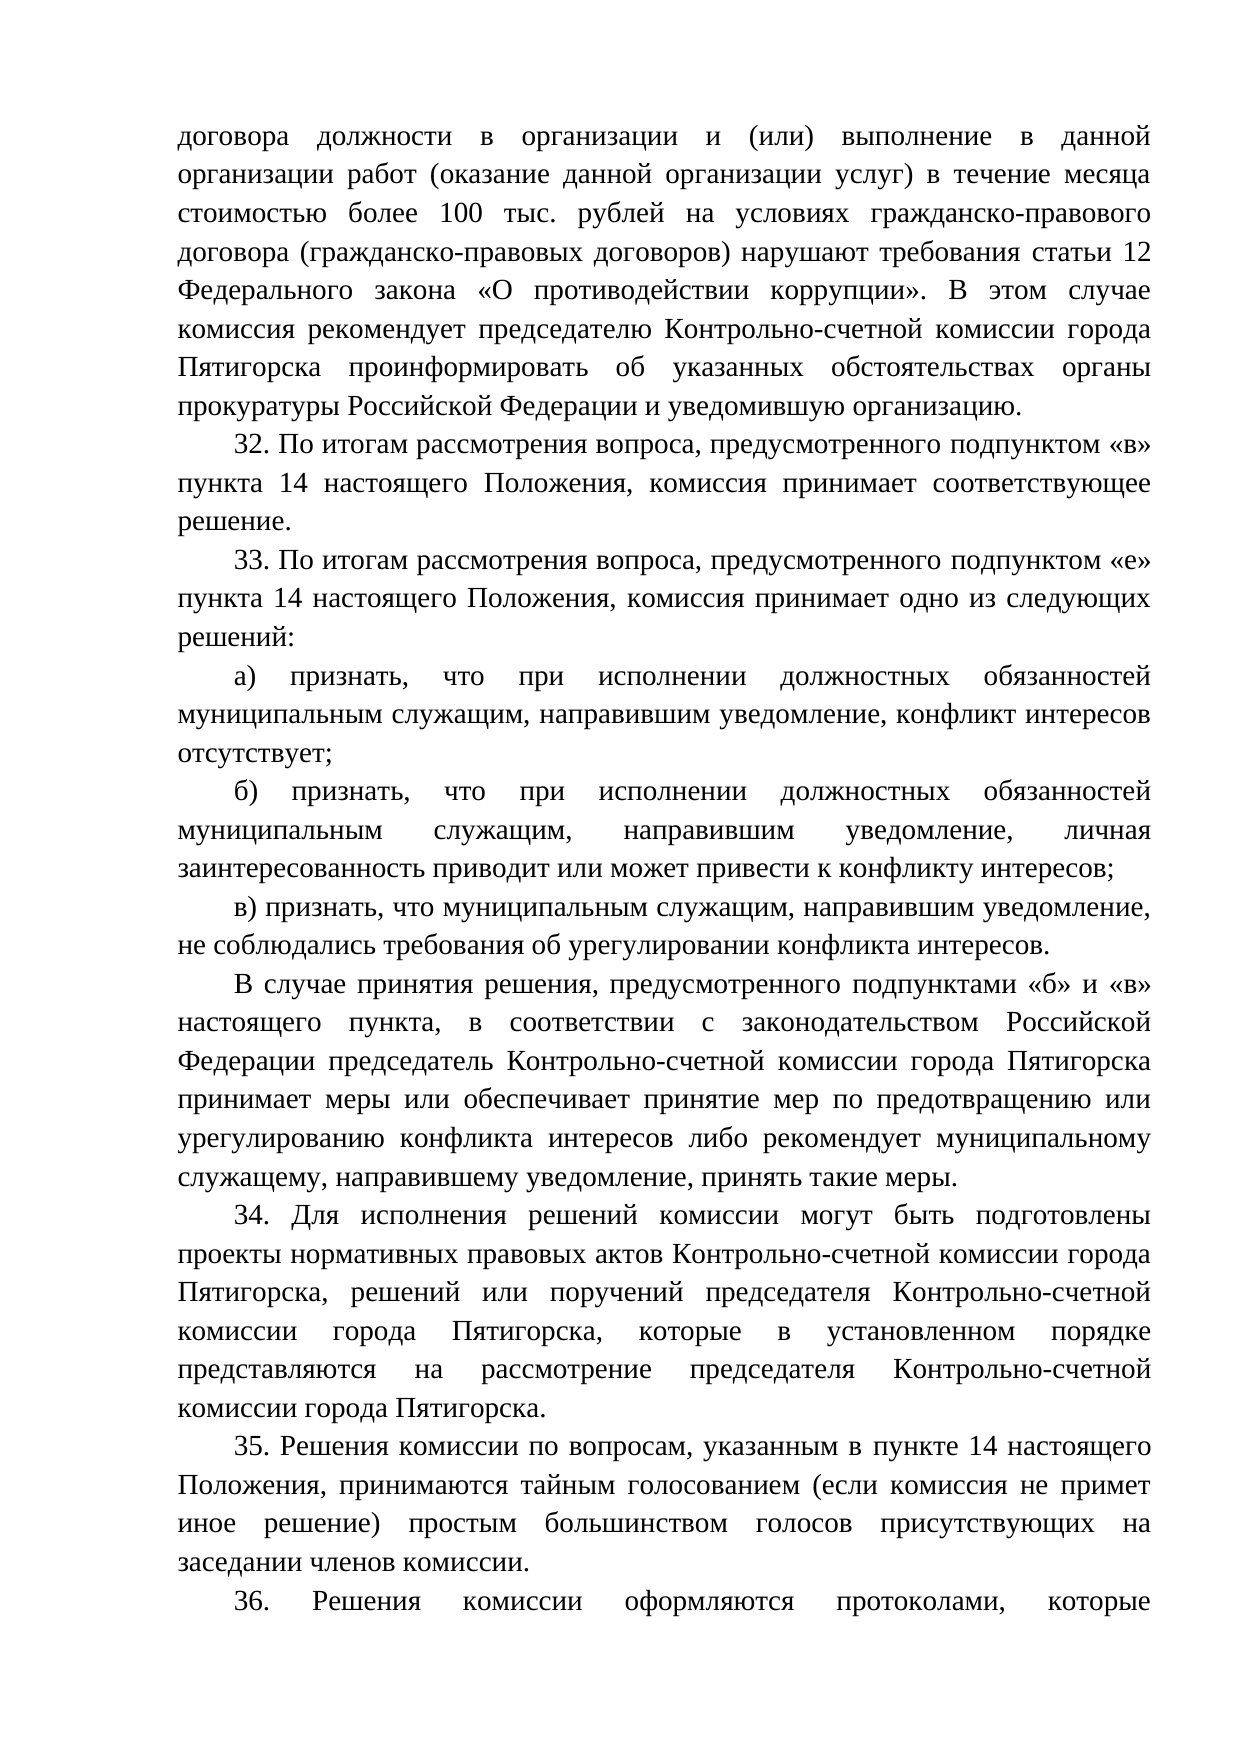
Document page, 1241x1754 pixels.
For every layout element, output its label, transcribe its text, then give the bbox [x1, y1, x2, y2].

text 32. По итогам рассмотрения вопроса, предусмотренного подпунктом «в» пункта 14 настоящего Положения, комиссия принимает соответствующее решение. [177, 426, 1152, 537]
text В случае принятия решения, предусмотренного подпунктами «б» и «в» настоящего пункта, в соответствии с законодательством Российской Федерации председатель Контрольно-счетной комиссии города Пятигорска принимает меры или обеспечивает принятие мер по предотвращению или урегулированию конфликта интересов либо рекомендует муниципальному служащему, направившему уведомление, принять такие меры. [177, 966, 1152, 1192]
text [177, 118, 1152, 421]
text 33. По итогам рассмотрения вопроса, предусмотренного подпунктом «е» пункта 14 настоящего Положения, комиссия принимает одно из следующих решений: [177, 542, 1152, 653]
text в) признать, что муниципальным служащим, направившим уведомление, не соблюдались требования об урегулировании конфликта интересов. [177, 889, 1152, 961]
text 35. Решения комиссии по вопросам, указанным в пункте 14 настоящего Положения, принимаются тайным голосованием (если комиссия не примет иное решение) простым большинством голосов присутствующих на заседании членов комиссии. [177, 1428, 1152, 1578]
text а) признать, что при исполнении должностных обязанностей муниципальным служащим, направившим уведомление, конфликт интересов отсутствует; [177, 658, 1152, 768]
text б) признать, что при исполнении должностных обязанностей муниципальным служащим, направившим уведомление, личная заинтересованность приводит или может привести к конфликту интересов; [177, 773, 1152, 884]
text 34. Для исполнения решений комиссии могут быть подготовлены проекты нормативных правовых актов Контрольно-счетной комиссии города Пятигорска, решений или поручений председателя Контрольно-счетной комиссии города Пятигорска, которые в установленном порядке представляются на рассмотрение председателя Контрольно-счетной комиссии города Пятигорска. [177, 1197, 1152, 1423]
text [177, 1583, 1152, 1616]
